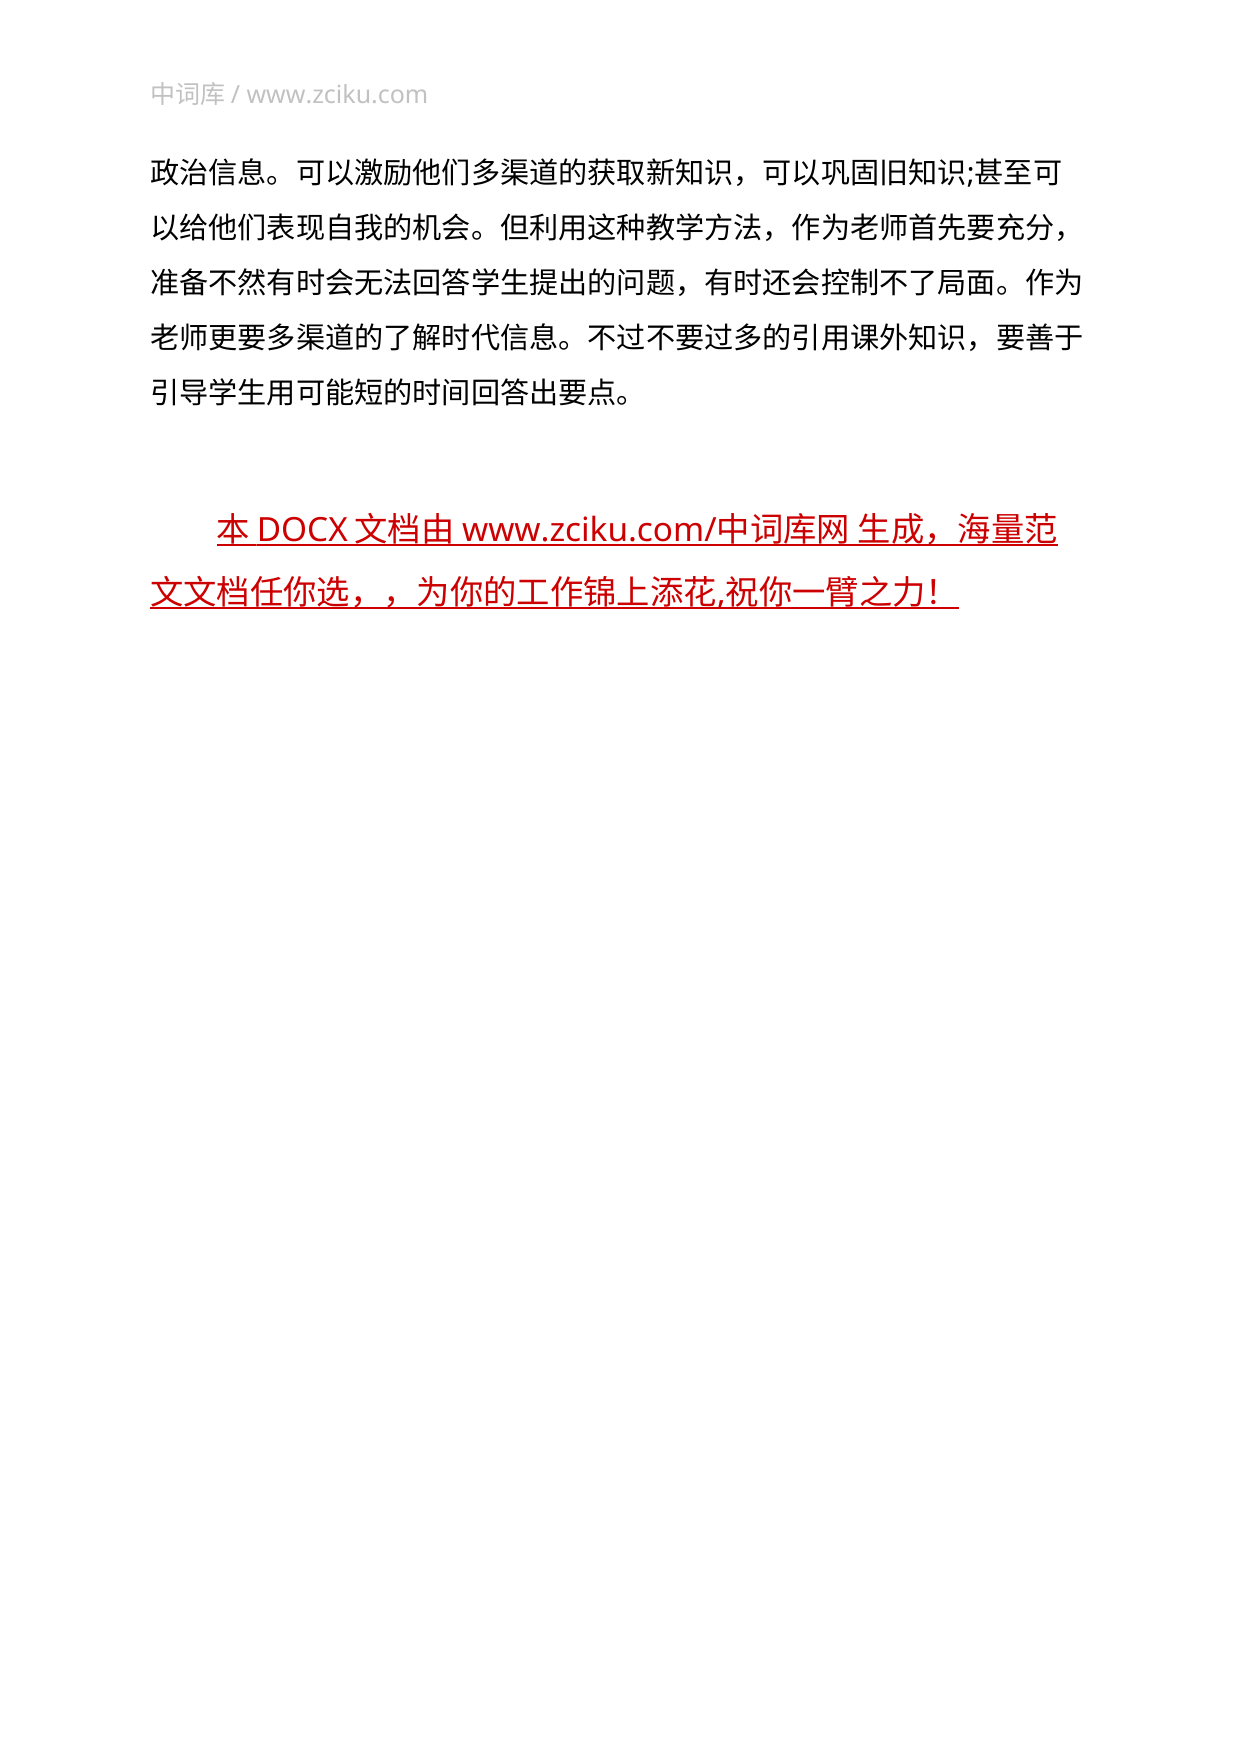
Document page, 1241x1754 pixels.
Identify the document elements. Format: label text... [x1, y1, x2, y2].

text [150, 150, 1090, 412]
text 本DOCX文档由 www.zciku.com/中词库网 生成，海量范文文档任你选，，为你的工作锦上添花,祝你一臂之力！ [150, 503, 1090, 614]
